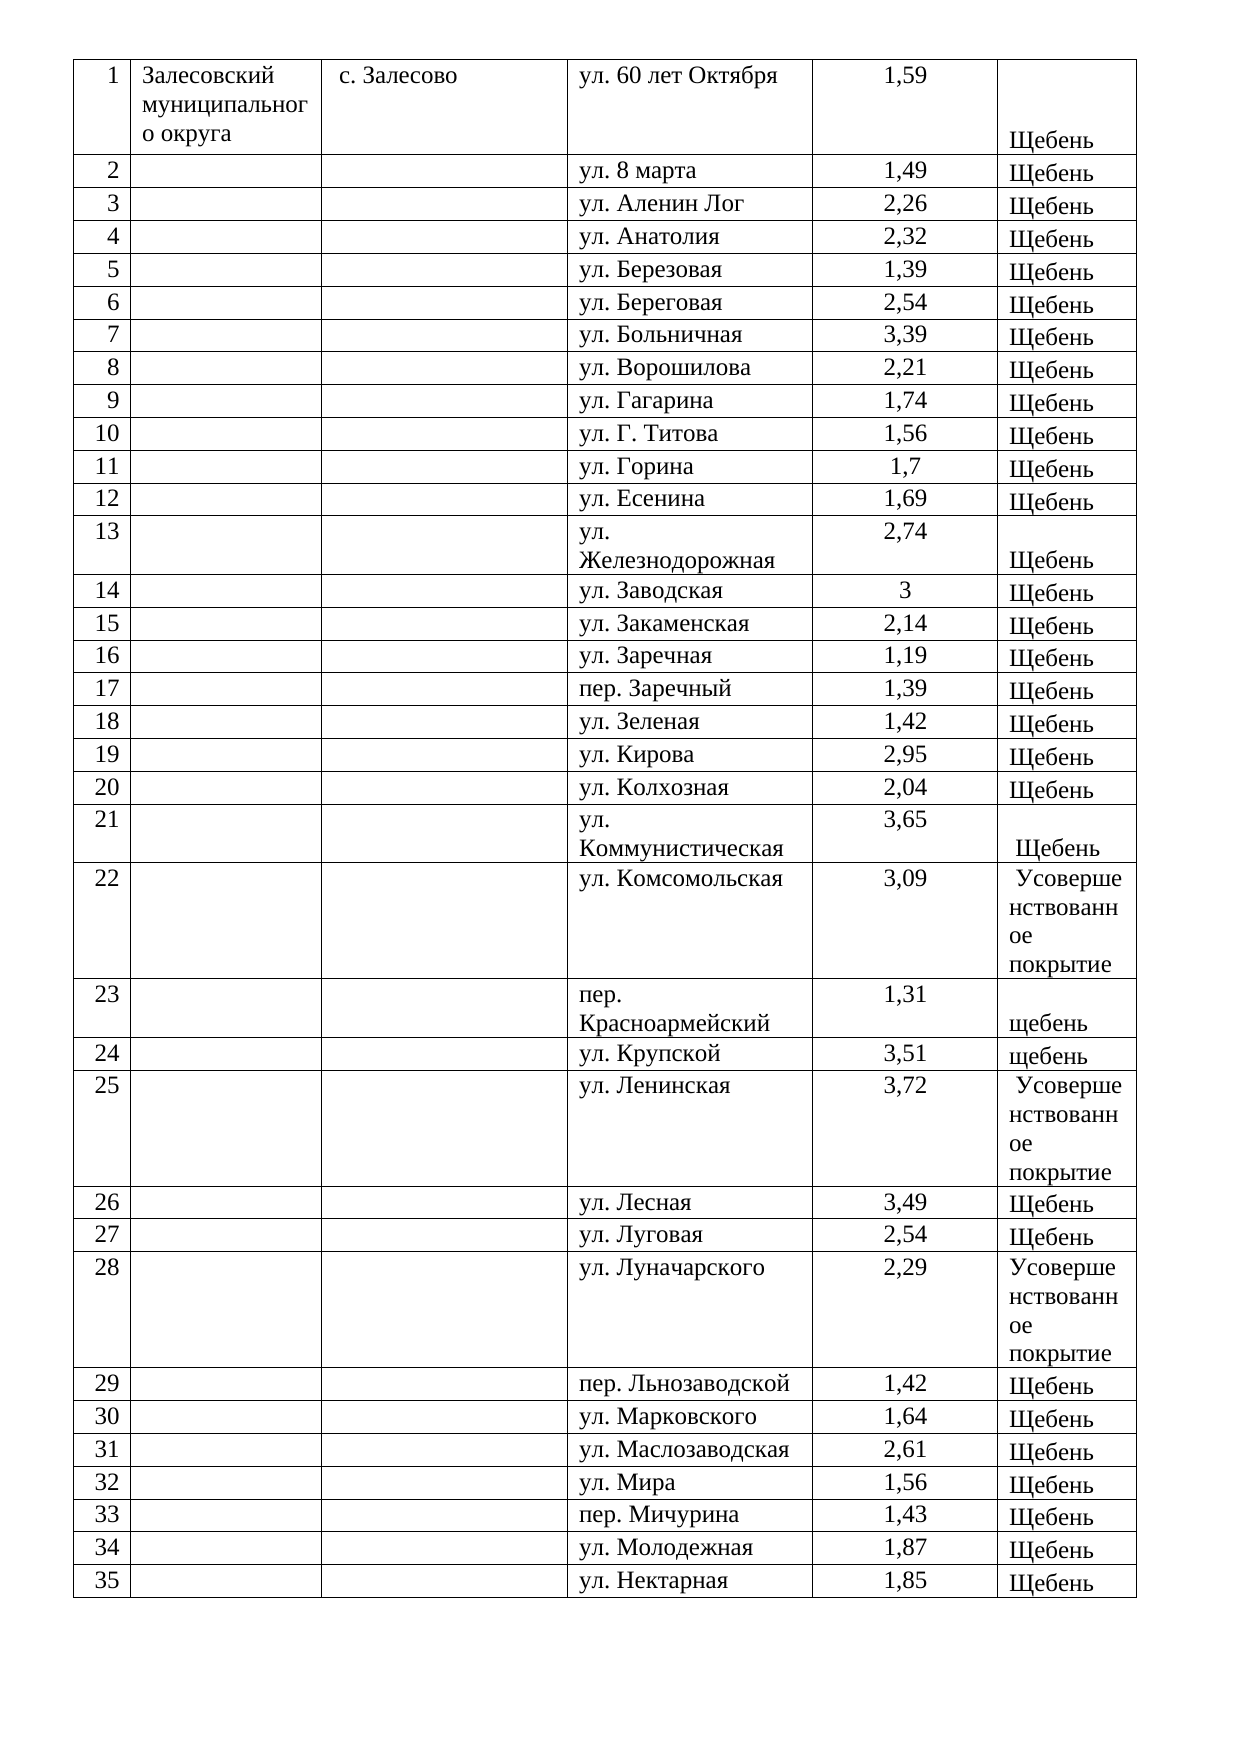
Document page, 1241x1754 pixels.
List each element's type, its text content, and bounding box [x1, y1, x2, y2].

table_cell ул. Заречная [568, 641, 812, 672]
table_cell [322, 1368, 567, 1400]
table_cell 1,87 [813, 1532, 997, 1564]
table_cell [322, 254, 567, 286]
table_cell [322, 608, 567, 639]
table_cell [322, 739, 567, 771]
table_cell Щебень [998, 1467, 1136, 1498]
table_cell [131, 1219, 321, 1251]
table_cell Усовершенствованное покрытие [998, 1071, 1136, 1186]
table_cell ул. Закаменская [568, 608, 812, 639]
table_cell Щебень [998, 60, 1136, 154]
table_cell Щебень [998, 805, 1136, 862]
table_cell [322, 641, 567, 672]
table_cell щебень [998, 1038, 1136, 1069]
table_cell [322, 979, 567, 1037]
table_cell [131, 385, 321, 417]
table_cell [131, 287, 321, 318]
table_cell 3,09 [813, 863, 997, 978]
table_cell 3 [813, 575, 997, 607]
table_cell Щебень [998, 673, 1136, 705]
table_cell 34 [74, 1532, 130, 1564]
table_cell 1,39 [813, 254, 997, 286]
table_cell ул. Комсомольская [568, 863, 812, 978]
table_cell 1,31 [813, 979, 997, 1037]
table_cell 5 [74, 254, 130, 286]
table_cell 12 [74, 484, 130, 515]
table_cell [322, 706, 567, 738]
table_cell с. Залесово [322, 60, 567, 154]
table_cell ул. Березовая [568, 254, 812, 286]
table_cell Щебень [998, 1368, 1136, 1400]
table_cell [131, 641, 321, 672]
table_cell [131, 221, 321, 253]
table_cell Щебень [998, 352, 1136, 384]
table_cell ул. Горина [568, 451, 812, 482]
table_cell [131, 188, 321, 220]
table_cell [131, 772, 321, 803]
table_cell 13 [74, 516, 130, 574]
table_cell [131, 1071, 321, 1186]
table_cell 1,19 [813, 641, 997, 672]
table_cell [131, 1532, 321, 1564]
table_cell [131, 1038, 321, 1069]
table_cell 7 [74, 320, 130, 351]
table_cell ул. Ворошилова [568, 352, 812, 384]
table_cell [322, 418, 567, 450]
table_cell [131, 805, 321, 862]
table_cell 33 [74, 1500, 130, 1531]
table_cell ул. Луговая [568, 1219, 812, 1251]
table_cell Щебень [998, 1565, 1136, 1597]
table_cell Щебень [998, 1187, 1136, 1218]
table_cell 14 [74, 575, 130, 607]
table_cell 27 [74, 1219, 130, 1251]
table_cell ул. Больничная [568, 320, 812, 351]
table_cell [322, 805, 567, 862]
table_cell ул. Железнодорожная [568, 516, 812, 574]
table_cell [322, 188, 567, 220]
table_cell 4 [74, 221, 130, 253]
table_cell 21 [74, 805, 130, 862]
table_cell Усовершенствованное покрытие [998, 1252, 1136, 1367]
table_cell ул. Г. Титова [568, 418, 812, 450]
table_cell пер. Льнозаводской [568, 1368, 812, 1400]
table_cell [131, 1187, 321, 1218]
table_cell ул. Молодежная [568, 1532, 812, 1564]
table_cell 1,49 [813, 155, 997, 187]
table_cell [131, 320, 321, 351]
table_cell ул. Коммунистическая [568, 805, 812, 862]
table_cell [322, 516, 567, 574]
table_cell [131, 352, 321, 384]
table_cell 1,69 [813, 484, 997, 515]
table_cell ул. Гагарина [568, 385, 812, 417]
table_cell [322, 385, 567, 417]
table_cell [322, 1467, 567, 1498]
table_cell ул. Кирова [568, 739, 812, 771]
table_cell [131, 1500, 321, 1531]
table_cell 2,21 [813, 352, 997, 384]
table_cell [131, 451, 321, 482]
table_cell Щебень [998, 1219, 1136, 1251]
table_cell Щебень [998, 575, 1136, 607]
table_cell 2,74 [813, 516, 997, 574]
table_cell 2,04 [813, 772, 997, 803]
table_cell [131, 1401, 321, 1433]
table_cell Щебень [998, 772, 1136, 803]
table_cell ул. Нектарная [568, 1565, 812, 1597]
table_cell [322, 155, 567, 187]
table_cell 2,32 [813, 221, 997, 253]
table_cell Щебень [998, 287, 1136, 318]
table_cell Щебень [998, 641, 1136, 672]
table_cell [322, 1252, 567, 1367]
table_cell 24 [74, 1038, 130, 1069]
table_cell 35 [74, 1565, 130, 1597]
table_cell 23 [74, 979, 130, 1037]
table_cell [322, 863, 567, 978]
table_cell Щебень [998, 188, 1136, 220]
table_cell [131, 1434, 321, 1466]
table_cell 6 [74, 287, 130, 318]
table_cell 29 [74, 1368, 130, 1400]
table_cell Щебень [998, 418, 1136, 450]
table_cell [322, 1071, 567, 1186]
table_cell Щебень [998, 221, 1136, 253]
table_cell [131, 1565, 321, 1597]
table_cell 1,59 [813, 60, 997, 154]
table_cell [322, 352, 567, 384]
table_cell Залесовский муниципального округа [131, 60, 321, 154]
table_cell [322, 1187, 567, 1218]
table_cell пер. Красноармейский [568, 979, 812, 1037]
table_cell 3,39 [813, 320, 997, 351]
table_cell Щебень [998, 739, 1136, 771]
table_cell пер. Мичурина [568, 1500, 812, 1531]
table_cell пер. Заречный [568, 673, 812, 705]
table_cell [322, 1500, 567, 1531]
table_cell 17 [74, 673, 130, 705]
table_cell [131, 516, 321, 574]
table_cell 8 [74, 352, 130, 384]
table_cell Щебень [998, 155, 1136, 187]
table_cell ул. 8 марта [568, 155, 812, 187]
table_cell 30 [74, 1401, 130, 1433]
table_cell 3 [74, 188, 130, 220]
table_cell 1,42 [813, 706, 997, 738]
table_cell 1,74 [813, 385, 997, 417]
table_cell 3,72 [813, 1071, 997, 1186]
table_cell [322, 575, 567, 607]
table_cell 9 [74, 385, 130, 417]
table_cell [322, 1565, 567, 1597]
table_cell 1,85 [813, 1565, 997, 1597]
table_cell [322, 673, 567, 705]
table_cell [131, 739, 321, 771]
table_cell [131, 254, 321, 286]
table_cell Щебень [998, 1532, 1136, 1564]
table_cell [322, 1219, 567, 1251]
table_cell [322, 1401, 567, 1433]
table_cell ул. Ленинская [568, 1071, 812, 1186]
table_cell Щебень [998, 254, 1136, 286]
table_cell [322, 221, 567, 253]
table_cell ул. Аленин Лог [568, 188, 812, 220]
table_cell 1,39 [813, 673, 997, 705]
table_cell 18 [74, 706, 130, 738]
table_cell 25 [74, 1071, 130, 1186]
table_cell [322, 772, 567, 803]
table_cell Усовершенствованное покрытие [998, 863, 1136, 978]
table_cell Щебень [998, 1401, 1136, 1433]
table_cell 2,54 [813, 1219, 997, 1251]
table_cell [322, 1532, 567, 1564]
table_cell ул. Луначарского [568, 1252, 812, 1367]
table_cell 1,56 [813, 418, 997, 450]
table_cell 31 [74, 1434, 130, 1466]
table_cell 1,43 [813, 1500, 997, 1531]
table_cell 20 [74, 772, 130, 803]
table_cell 2,26 [813, 188, 997, 220]
table_cell 16 [74, 641, 130, 672]
table_cell [131, 1252, 321, 1367]
table_cell ул. Колхозная [568, 772, 812, 803]
table_cell ул. Анатолия [568, 221, 812, 253]
table_cell Щебень [998, 706, 1136, 738]
table_cell Щебень [998, 516, 1136, 574]
table_cell ул. Маслозаводская [568, 1434, 812, 1466]
table_cell 1 [74, 60, 130, 154]
table_cell 26 [74, 1187, 130, 1218]
table_cell 1,42 [813, 1368, 997, 1400]
table_cell 2,14 [813, 608, 997, 639]
table_cell [322, 451, 567, 482]
table_cell [131, 608, 321, 639]
table_cell ул. Береговая [568, 287, 812, 318]
table_cell [131, 1467, 321, 1498]
table_cell ул. Есенина [568, 484, 812, 515]
table_cell [322, 287, 567, 318]
table_cell Щебень [998, 385, 1136, 417]
table_cell 1,64 [813, 1401, 997, 1433]
table_cell 22 [74, 863, 130, 978]
table_cell ул. Марковского [568, 1401, 812, 1433]
table_cell Щебень [998, 320, 1136, 351]
table_cell [322, 1434, 567, 1466]
table_cell щебень [998, 979, 1136, 1037]
table_cell 2 [74, 155, 130, 187]
table_cell 2,61 [813, 1434, 997, 1466]
table_cell 1,7 [813, 451, 997, 482]
table_cell 19 [74, 739, 130, 771]
table_cell 15 [74, 608, 130, 639]
table_cell Щебень [998, 484, 1136, 515]
table_cell 3,65 [813, 805, 997, 862]
table_cell ул. Заводская [568, 575, 812, 607]
table_cell 3,51 [813, 1038, 997, 1069]
table_cell 2,95 [813, 739, 997, 771]
table_cell [131, 155, 321, 187]
table_cell [131, 863, 321, 978]
table_cell Щебень [998, 1500, 1136, 1531]
table_cell [131, 418, 321, 450]
table_cell [131, 484, 321, 515]
table_cell [322, 1038, 567, 1069]
table_cell [131, 575, 321, 607]
table_cell 2,29 [813, 1252, 997, 1367]
table_cell 11 [74, 451, 130, 482]
table_cell [322, 320, 567, 351]
table_cell ул. Крупской [568, 1038, 812, 1069]
table_cell Щебень [998, 608, 1136, 639]
table_cell Щебень [998, 1434, 1136, 1466]
table_cell 28 [74, 1252, 130, 1367]
table_cell 1,56 [813, 1467, 997, 1498]
table_cell [131, 673, 321, 705]
table_cell [322, 484, 567, 515]
table_cell ул. 60 лет Октября [568, 60, 812, 154]
table_cell [131, 706, 321, 738]
table_cell [131, 1368, 321, 1400]
table_cell ул. Зеленая [568, 706, 812, 738]
table_cell Щебень [998, 451, 1136, 482]
table_cell 3,49 [813, 1187, 997, 1218]
table_cell [131, 979, 321, 1037]
table_cell 32 [74, 1467, 130, 1498]
table_cell 2,54 [813, 287, 997, 318]
table_cell ул. Лесная [568, 1187, 812, 1218]
table_cell ул. Мира [568, 1467, 812, 1498]
table_cell 10 [74, 418, 130, 450]
